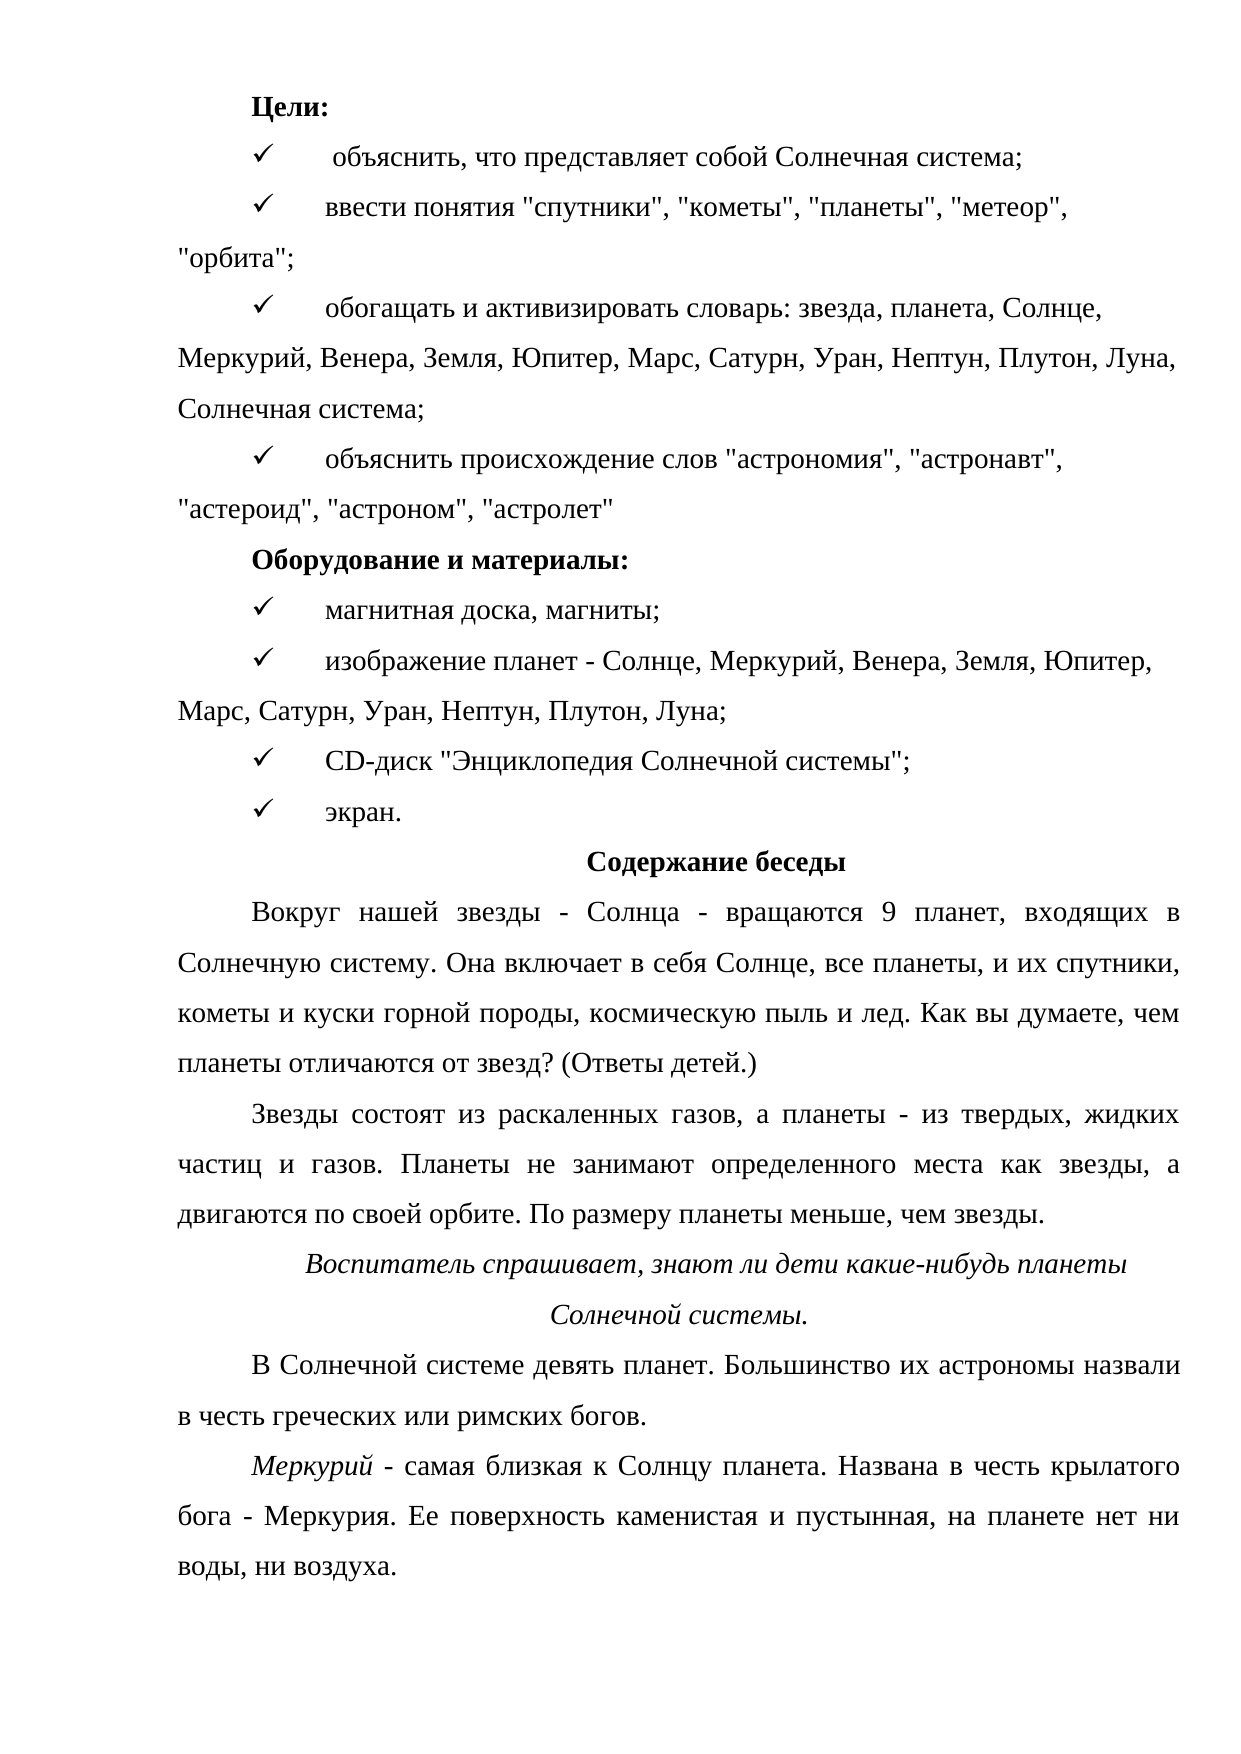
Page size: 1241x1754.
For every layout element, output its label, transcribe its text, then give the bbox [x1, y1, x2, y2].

list объяснить происхождение слов "астрономия", "астронавт", "астероид", "астроном", "астролет" [177, 441, 1181, 525]
list объяснить, что представляет собой Солнечная система; [177, 139, 1181, 173]
list изображение планет - Солнце, Меркурий, Венера, Земля, Юпитер, Марс, Сатурн, Уран, Нептун, Плутон, Луна; [177, 643, 1181, 727]
text Содержание беседы [177, 844, 1181, 878]
text Звезды состоят из раскаленных газов, а планеты - из твердых, жидких частиц и газов. Планеты не занимают определенного места как звезды, а двигаются по своей орбите. По размеру планеты меньше, чем звезды. [177, 1096, 1181, 1230]
text Вокруг нашей звезды - Солнца - вращаются 9 планет, входящих в Солнечную систему. Она включает в себя Солнце, все планеты, и их спутники, кометы и куски горной породы, космическую пыль и лед. Как вы думаете, чем планеты отличаются от звезд? (Ответы детей.) [177, 894, 1181, 1079]
list обогащать и активизировать словарь: звезда, планета, Солнце, Меркурий, Венера, Земля, Юпитер, Марс, Сатурн, Уран, Нептун, Плутон, Луна, Солнечная система; [177, 290, 1181, 424]
text Оборудование и материалы: [177, 542, 1181, 575]
text Меркурий - самая близкая к Солнцу планета. Названа в честь крылатого бога - Меркурия. Ее поверхность каменистая и пустынная, на планете нет ни воды, ни воздуха. [177, 1448, 1181, 1582]
text Воспитатель спрашивает, знают ли дети какие-нибудь планеты Солнечной системы. [177, 1247, 1181, 1331]
text Цели: [177, 89, 1181, 122]
list CD-диск "Энциклопедия Солнечной системы"; [177, 743, 1181, 777]
list экран. [177, 794, 1181, 827]
list магнитная доска, магниты; [177, 592, 1181, 626]
text В Солнечной системе девять планет. Большинство их астрономы назвали в честь греческих или римских богов. [177, 1347, 1181, 1431]
list ввести понятия "спутники", "кометы", "планеты", "метеор", "орбита"; [177, 189, 1181, 273]
